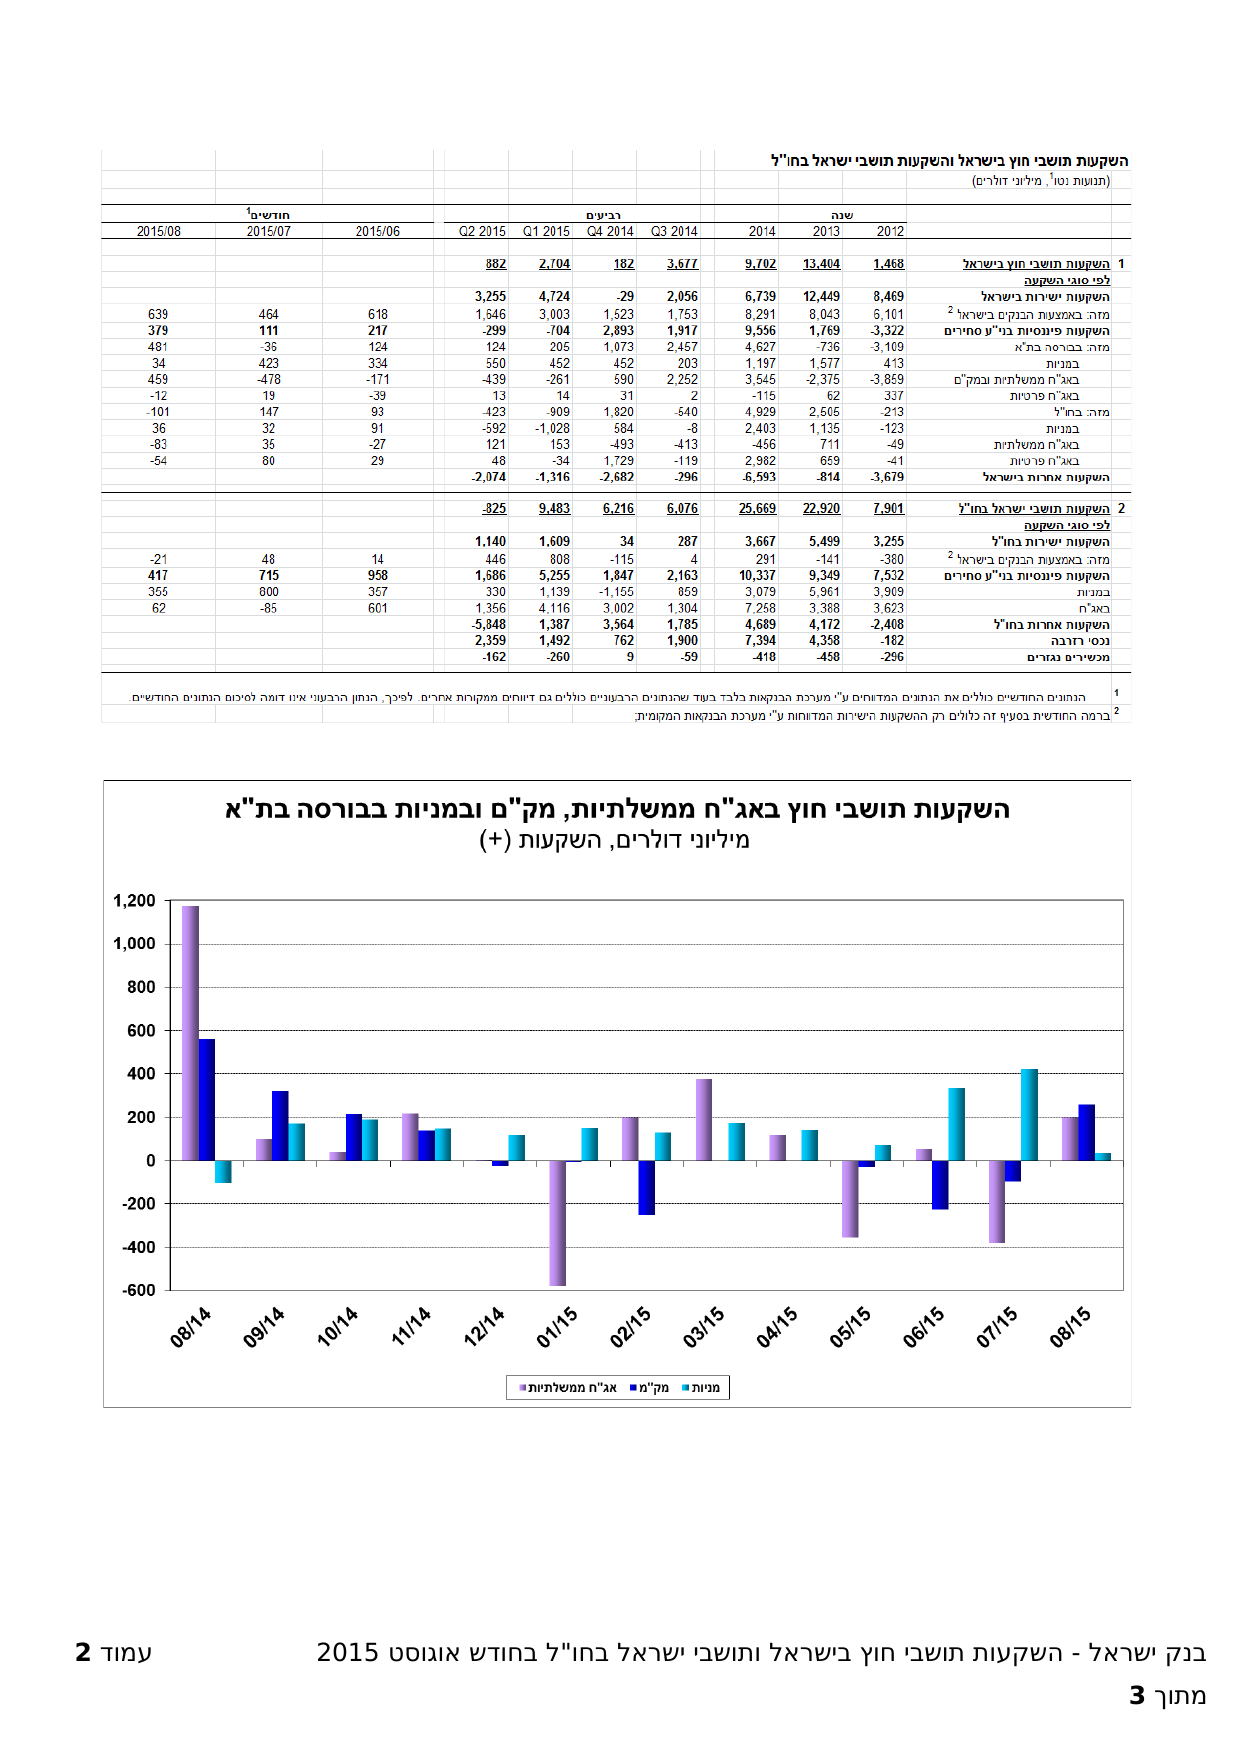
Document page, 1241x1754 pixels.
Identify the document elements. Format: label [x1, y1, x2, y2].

picture [101, 150, 1132, 723]
picture [103, 780, 1132, 1408]
